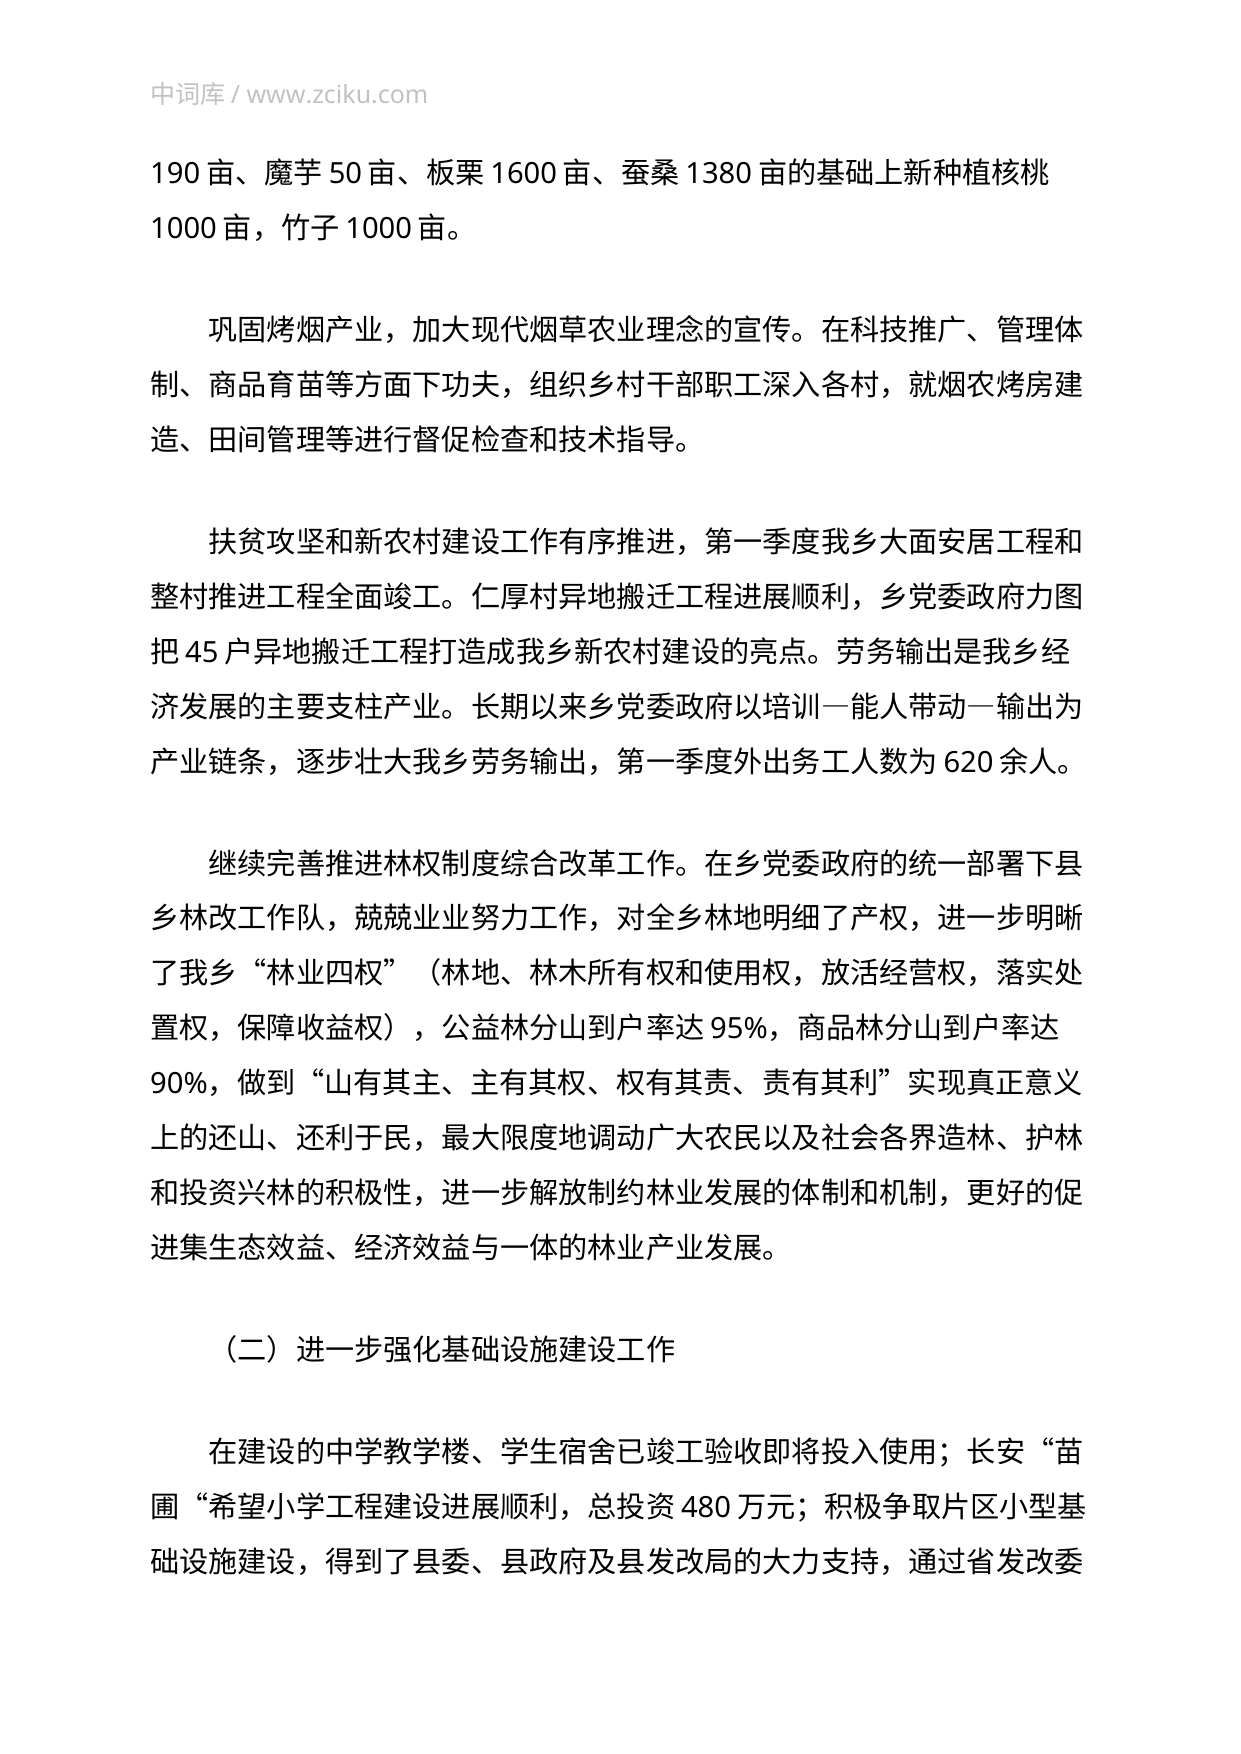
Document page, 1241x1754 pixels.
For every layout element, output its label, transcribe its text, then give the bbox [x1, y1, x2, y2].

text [150, 150, 1090, 247]
text 继续完善推进林权制度综合改革工作。在乡党委政府的统一部署下县乡林改工作队，兢兢业业努力工作，对全乡林地明细了产权，进一步明晰了我乡“林业四权”（林地、林木所有权和使用权，放活经营权，落实处置权，保障收益权），公益林分山到户率达95%，商品林分山到户率达90%，做到“山有其主、主有其权、权有其责、责有其利”实现真正意义上的还山、还利于民，最大限度地调动广大农民以及社会各界造林、护林和投资兴林的积极性，进一步解放制约林业发展的体制和机制，更好的促进集生态效益、经济效益与一体的林业产业发展。 [150, 840, 1090, 1267]
text 扶贫攻坚和新农村建设工作有序推进，第一季度我乡大面安居工程和整村推进工程全面竣工。仁厚村异地搬迁工程进展顺利，乡党委政府力图把45户异地搬迁工程打造成我乡新农村建设的亮点。劳务输出是我乡经济发展的主要支柱产业。长期以来乡党委政府以培训—能人带动—输出为产业链条，逐步壮大我乡劳务输出，第一季度外出务工人数为620余人。 [150, 518, 1090, 781]
text 巩固烤烟产业，加大现代烟草农业理念的宣传。在科技推广、管理体制、商品育苗等方面下功夫，组织乡村干部职工深入各村，就烟农烤房建造、田间管理等进行督促检查和技术指导。 [150, 307, 1090, 459]
text （二）进一步强化基础设施建设工作 [150, 1326, 1090, 1369]
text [150, 1428, 1090, 1580]
